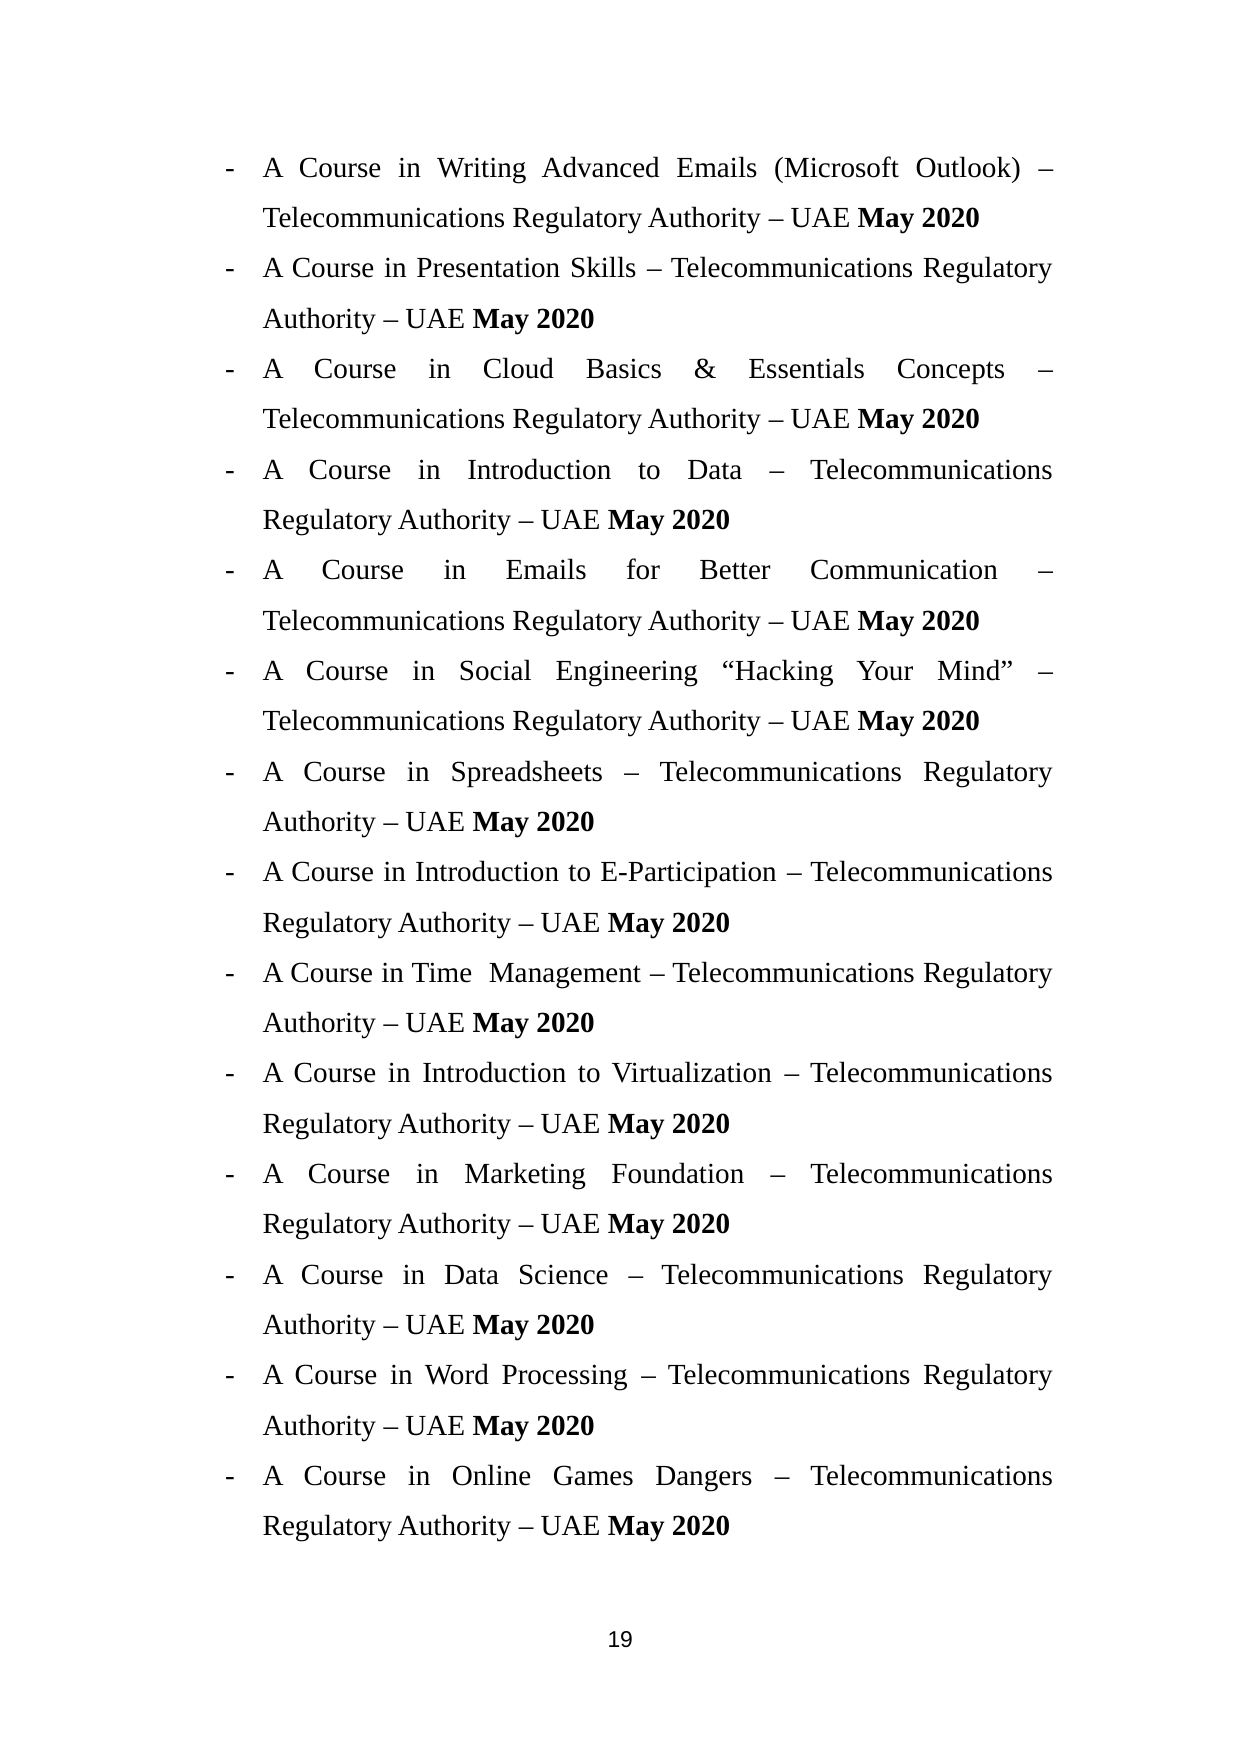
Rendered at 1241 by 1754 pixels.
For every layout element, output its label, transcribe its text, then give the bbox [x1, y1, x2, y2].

list A Course in Spreadsheets – Telecommunications Regulatory Authority – UAE May 2020 [225, 754, 1053, 838]
list A Course in Online Games Dangers – Telecommunications Regulatory Authority – UAE May 2020 [225, 1458, 1053, 1542]
list A Course in Presentation Skills – Telecommunications Regulatory Authority – UAE May 2020 [225, 251, 1053, 334]
list A Course in Introduction to E-Participation – Telecommunications Regulatory Authority – UAE May 2020 [225, 854, 1053, 938]
list A Course in Introduction to Data – Telecommunications Regulatory Authority – UAE May 2020 [225, 452, 1053, 536]
list A Course in Time Management – Telecommunications Regulatory Authority – UAE May 2020 [225, 955, 1053, 1039]
list A Course in Social Engineering “Hacking Your Mind” – Telecommunications Regulatory Authority – UAE May 2020 [225, 653, 1053, 737]
list A Course in Introduction to Virtualization – Telecommunications Regulatory Authority – UAE May 2020 [225, 1056, 1053, 1139]
list A Course in Cloud Basics & Essentials Concepts – Telecommunications Regulatory Authority – UAE May 2020 [225, 351, 1053, 435]
list A Course in Writing Advanced Emails (Microsoft Outlook) – Telecommunications Regulatory Authority – UAE May 2020 [225, 150, 1053, 234]
list A Course in Marketing Foundation – Telecommunications Regulatory Authority – UAE May 2020 [225, 1156, 1053, 1240]
list A Course in Word Processing – Telecommunications Regulatory Authority – UAE May 2020 [225, 1357, 1053, 1441]
list A Course in Data Science – Telecommunications Regulatory Authority – UAE May 2020 [225, 1257, 1053, 1341]
list A Course in Emails for Better Communication – Telecommunications Regulatory Authority – UAE May 2020 [225, 552, 1053, 636]
